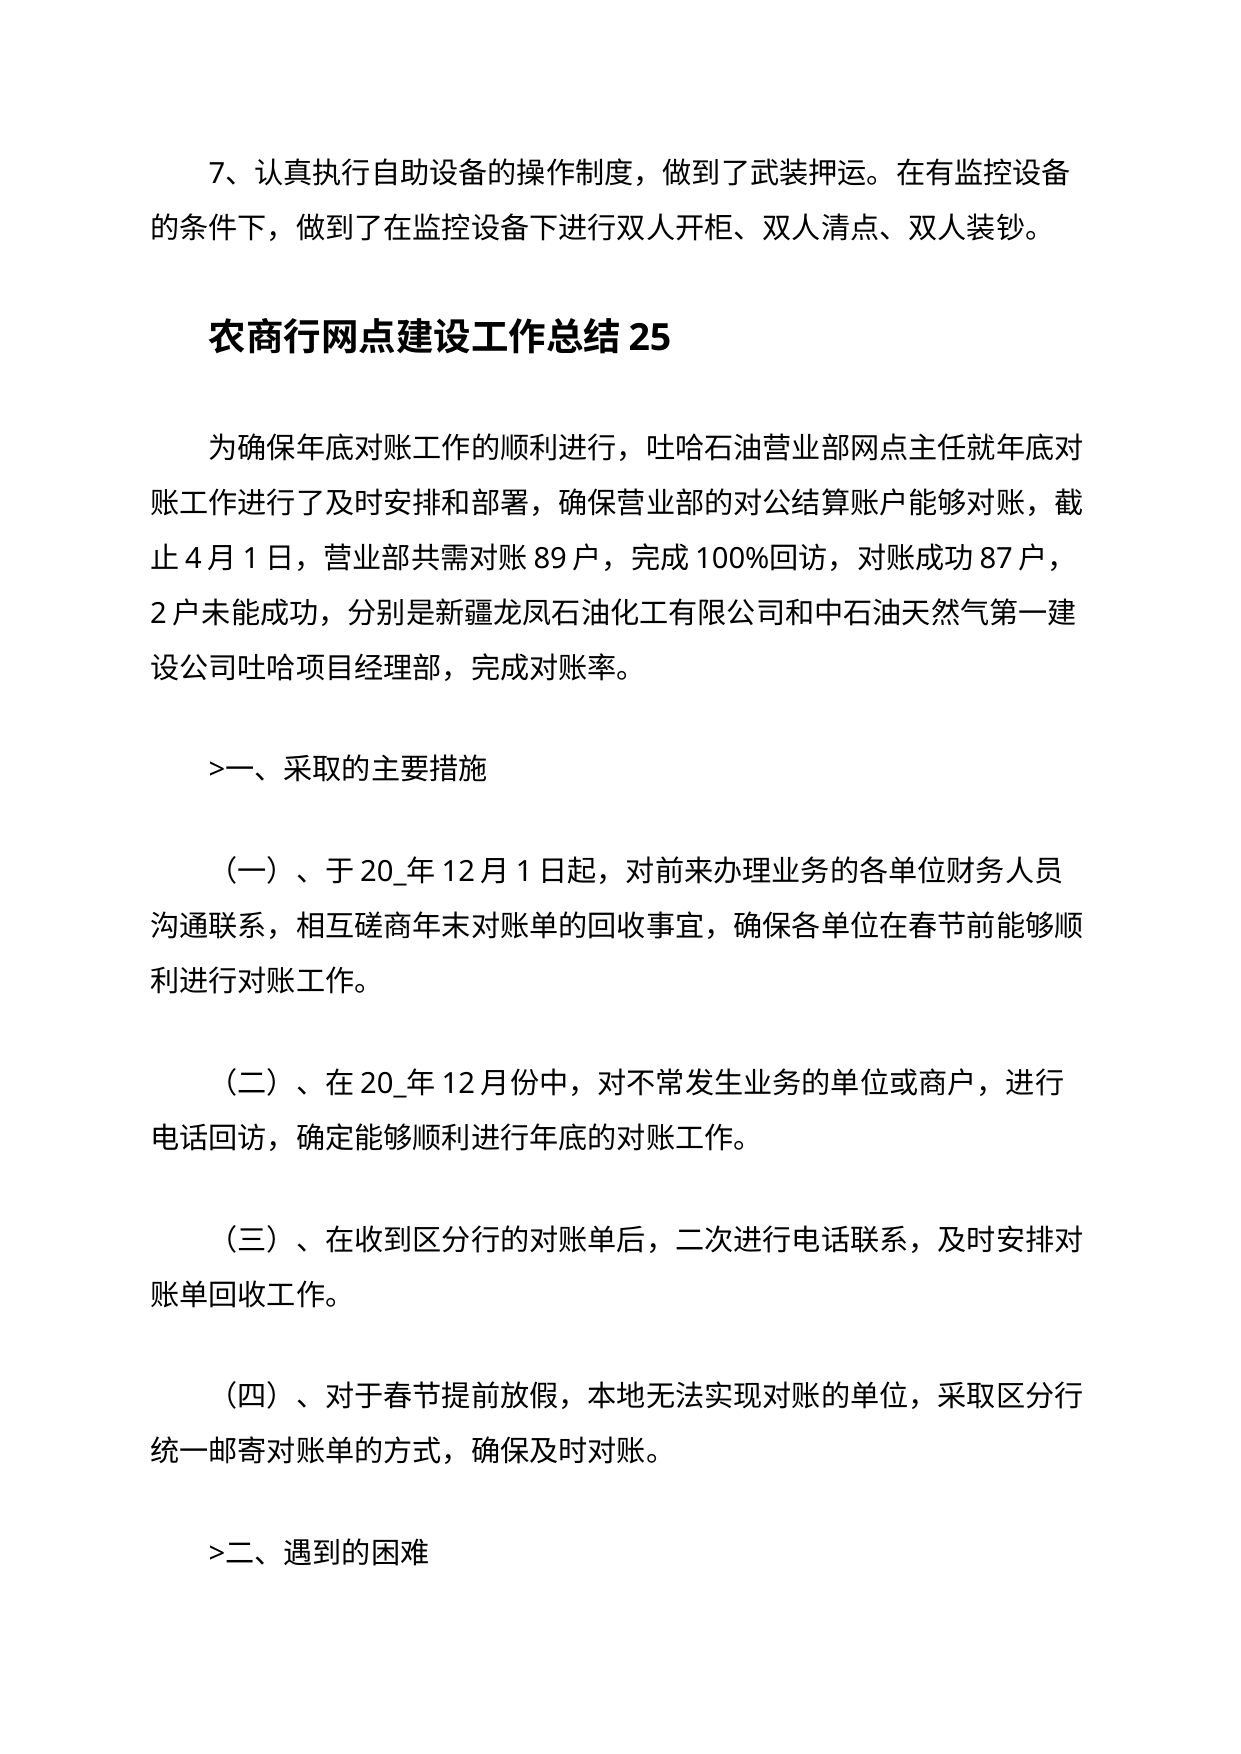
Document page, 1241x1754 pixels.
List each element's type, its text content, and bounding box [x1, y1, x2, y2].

text （一）、于20_年12月1日起，对前来办理业务的各单位财务人员沟通联系，相互磋商年末对账单的回收事宜，确保各单位在春节前能够顺利进行对账工作。 [150, 848, 1090, 1000]
text >一、采取的主要措施 [150, 746, 1090, 788]
text （三）、在收到区分行的对账单后，二次进行电话联系，及时安排对账单回收工作。 [150, 1216, 1090, 1313]
text 7、认真执行自助设备的操作制度，做到了武装押运。在有监控设备的条件下，做到了在监控设备下进行双人开柜、双人清点、双人装钞。 [150, 150, 1090, 247]
text （二）、在20_年12月份中，对不常发生业务的单位或商户，进行电话回访，确定能够顺利进行年底的对账工作。 [150, 1059, 1090, 1157]
text 为确保年底对账工作的顺利进行，吐哈石油营业部网点主任就年底对账工作进行了及时安排和部署，确保营业部的对公结算账户能够对账，截止4月1日，营业部共需对账89户，完成100%回访，对账成功87户，2户未能成功，分别是新疆龙凤石油化工有限公司和中石油天然气第一建设公司吐哈项目经理部，完成对账率。 [150, 424, 1090, 686]
text >二、遇到的困难 [150, 1530, 1090, 1572]
text （四）、对于春节提前放假，本地无法实现对账的单位，采取区分行统一邮寄对账单的方式，确保及时对账。 [150, 1373, 1090, 1470]
text 农商行网点建设工作总结25 [150, 307, 1090, 361]
